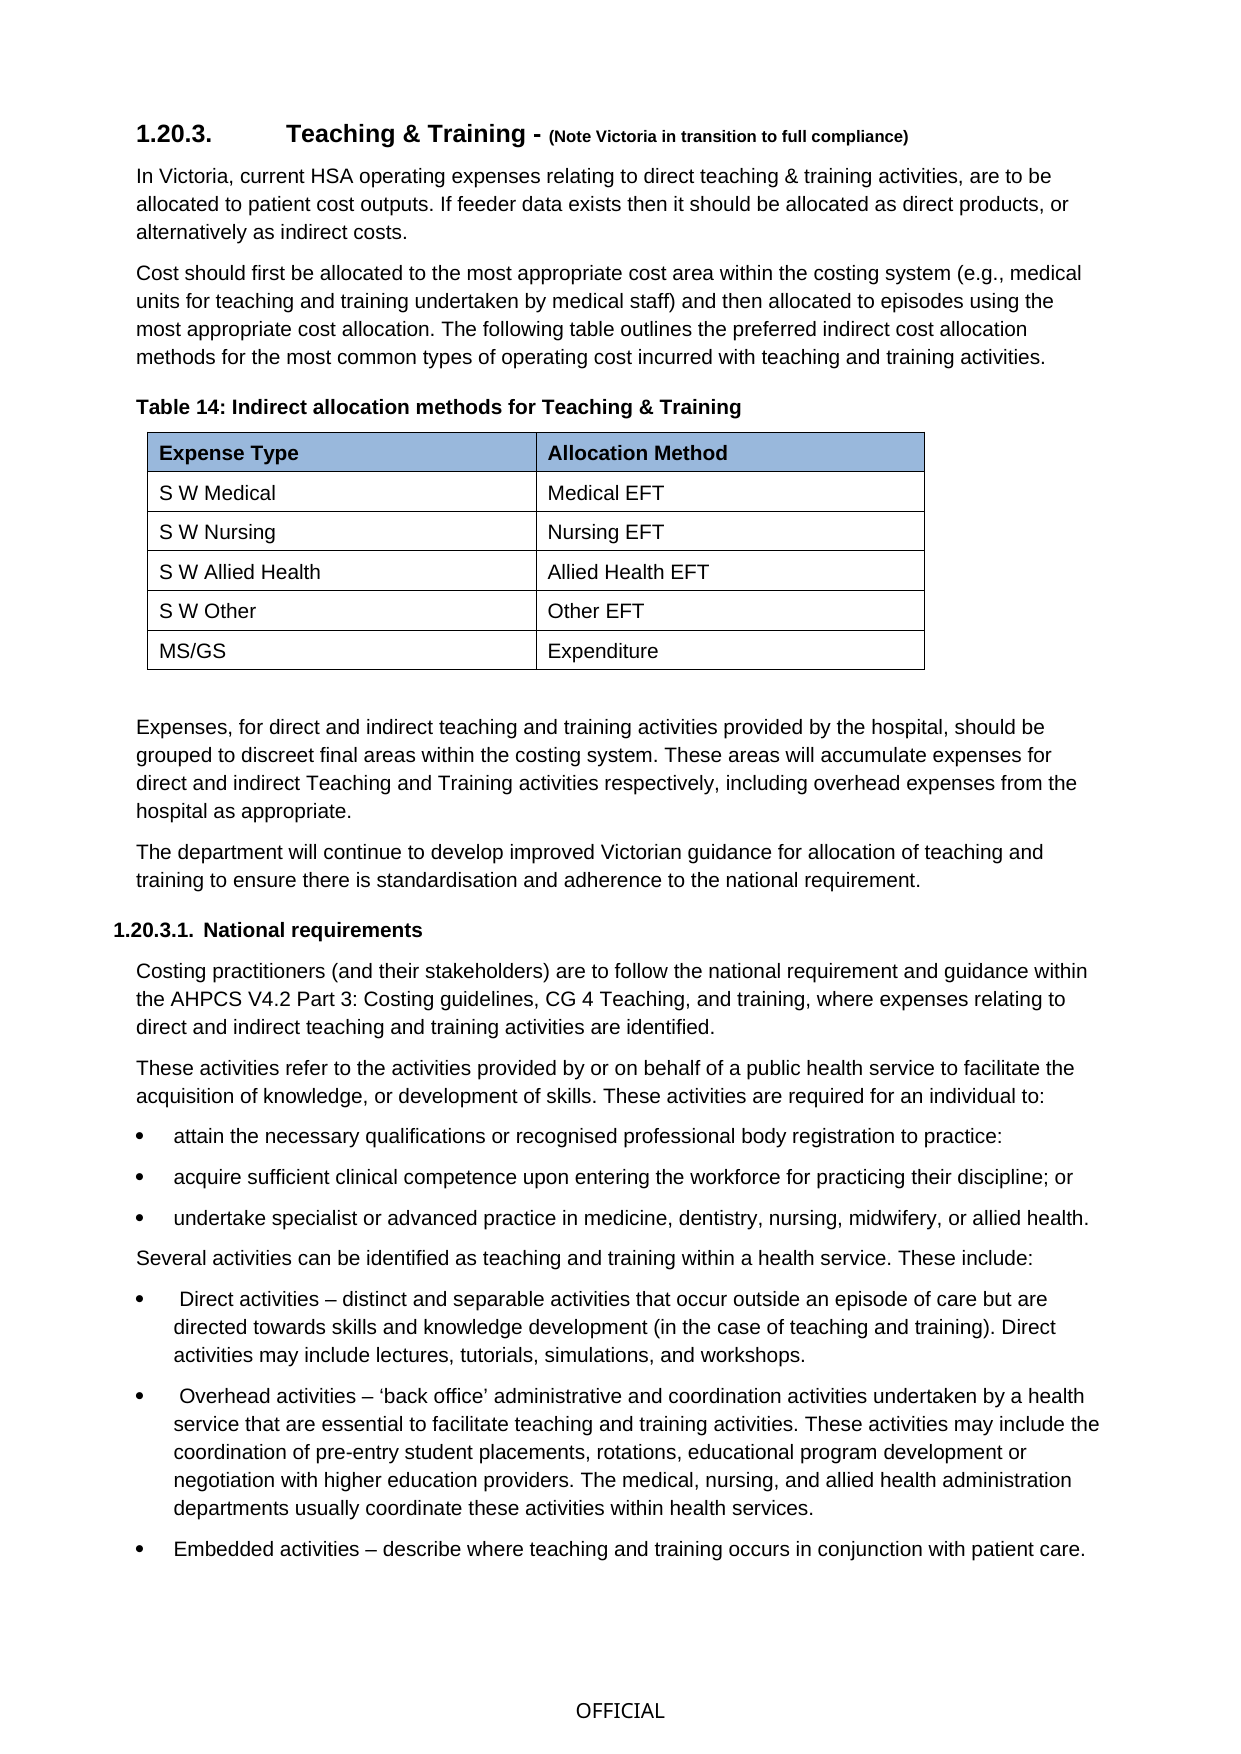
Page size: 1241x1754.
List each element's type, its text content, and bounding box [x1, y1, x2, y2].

text Table 14: Indirect allocation methods for Teaching & Training [136, 394, 1104, 419]
table_cell S W Other [148, 591, 536, 629]
list acquire sufficient clinical competence upon entering the workforce for practicing their discipline; or [136, 1161, 1104, 1189]
text Cost should first be allocated to the most appropriate cost area within the costing system (e.g., medical units for teaching and training undertaken by medical staff) and then allocated to episodes using the most appropriate cost allocation. The following table outlines the preferred indirect cost allocation methods for the most common types of operating cost incurred with teaching and training activities. [136, 257, 1104, 369]
table_cell MS/GS [148, 631, 536, 669]
table_header Expense Type [148, 433, 536, 471]
text Costing practitioners (and their stakeholders) are to follow the national requirement and guidance within the AHPCS V4.2 Part 3: Costing guidelines, CG 4 Teaching, and training, where expenses relating to direct and indirect teaching and training activities are identified. [136, 954, 1104, 1039]
table_cell Nursing EFT [537, 512, 924, 550]
table_header Allocation Method [537, 433, 924, 471]
table_cell S W Medical [148, 472, 536, 511]
table_cell S W Allied Health [148, 551, 536, 590]
text Expenses, for direct and indirect teaching and training activities provided by the hospital, should be grouped to discreet final areas within the costing system. These areas will accumulate expenses for direct and indirect Teaching and Training activities respectively, including overhead expenses from the hospital as appropriate. [136, 711, 1104, 823]
table_cell S W Nursing [148, 512, 536, 550]
list undertake specialist or advanced practice in medicine, dentistry, nursing, midwifery, or allied health. [136, 1201, 1104, 1229]
table_cell Allied Health EFT [537, 551, 924, 590]
text Several activities can be identified as teaching and training within a health service. These include: [136, 1242, 1104, 1270]
table_cell Expenditure [537, 631, 924, 669]
list Overhead activities – ‘back office’ administrative and coordination activities undertaken by a health service that are essential to facilitate teaching and training activities. These activities may include the coordination of pre-entry student placements, rotations, educational program development or negotiation with higher education providers. The medical, nursing, and allied health administration departments usually coordinate these activities within health services. [136, 1379, 1104, 1520]
list attain the necessary qualifications or recognised professional body registration to practice: [136, 1120, 1104, 1148]
subtitle National requirements [113, 917, 1104, 942]
text In Victoria, current HSA operating expenses relating to direct teaching & training activities, are to be allocated to patient cost outputs. If feeder data exists then it should be allocated as direct products, or alternatively as indirect costs. [136, 160, 1104, 244]
subtitle Teaching & Training - (Note Victoria in transition to full compliance) [136, 118, 1104, 147]
table_cell Other EFT [537, 591, 924, 629]
list Direct activities – distinct and separable activities that occur outside an episode of care but are directed towards skills and knowledge development (in the case of teaching and training). Direct activities may include lectures, tutorials, simulations, and workshops. [136, 1283, 1104, 1367]
table_cell Medical EFT [537, 472, 924, 511]
list Embedded activities – describe where teaching and training occurs in conjunction with patient care. [136, 1533, 1104, 1561]
text These activities refer to the activities provided by or on behalf of a public health service to facilitate the acquisition of knowledge, or development of skills. These activities are required for an individual to: [136, 1051, 1104, 1108]
text The department will continue to develop improved Victorian guidance for allocation of teaching and training to ensure there is standardisation and adherence to the national requirement. [136, 836, 1104, 892]
